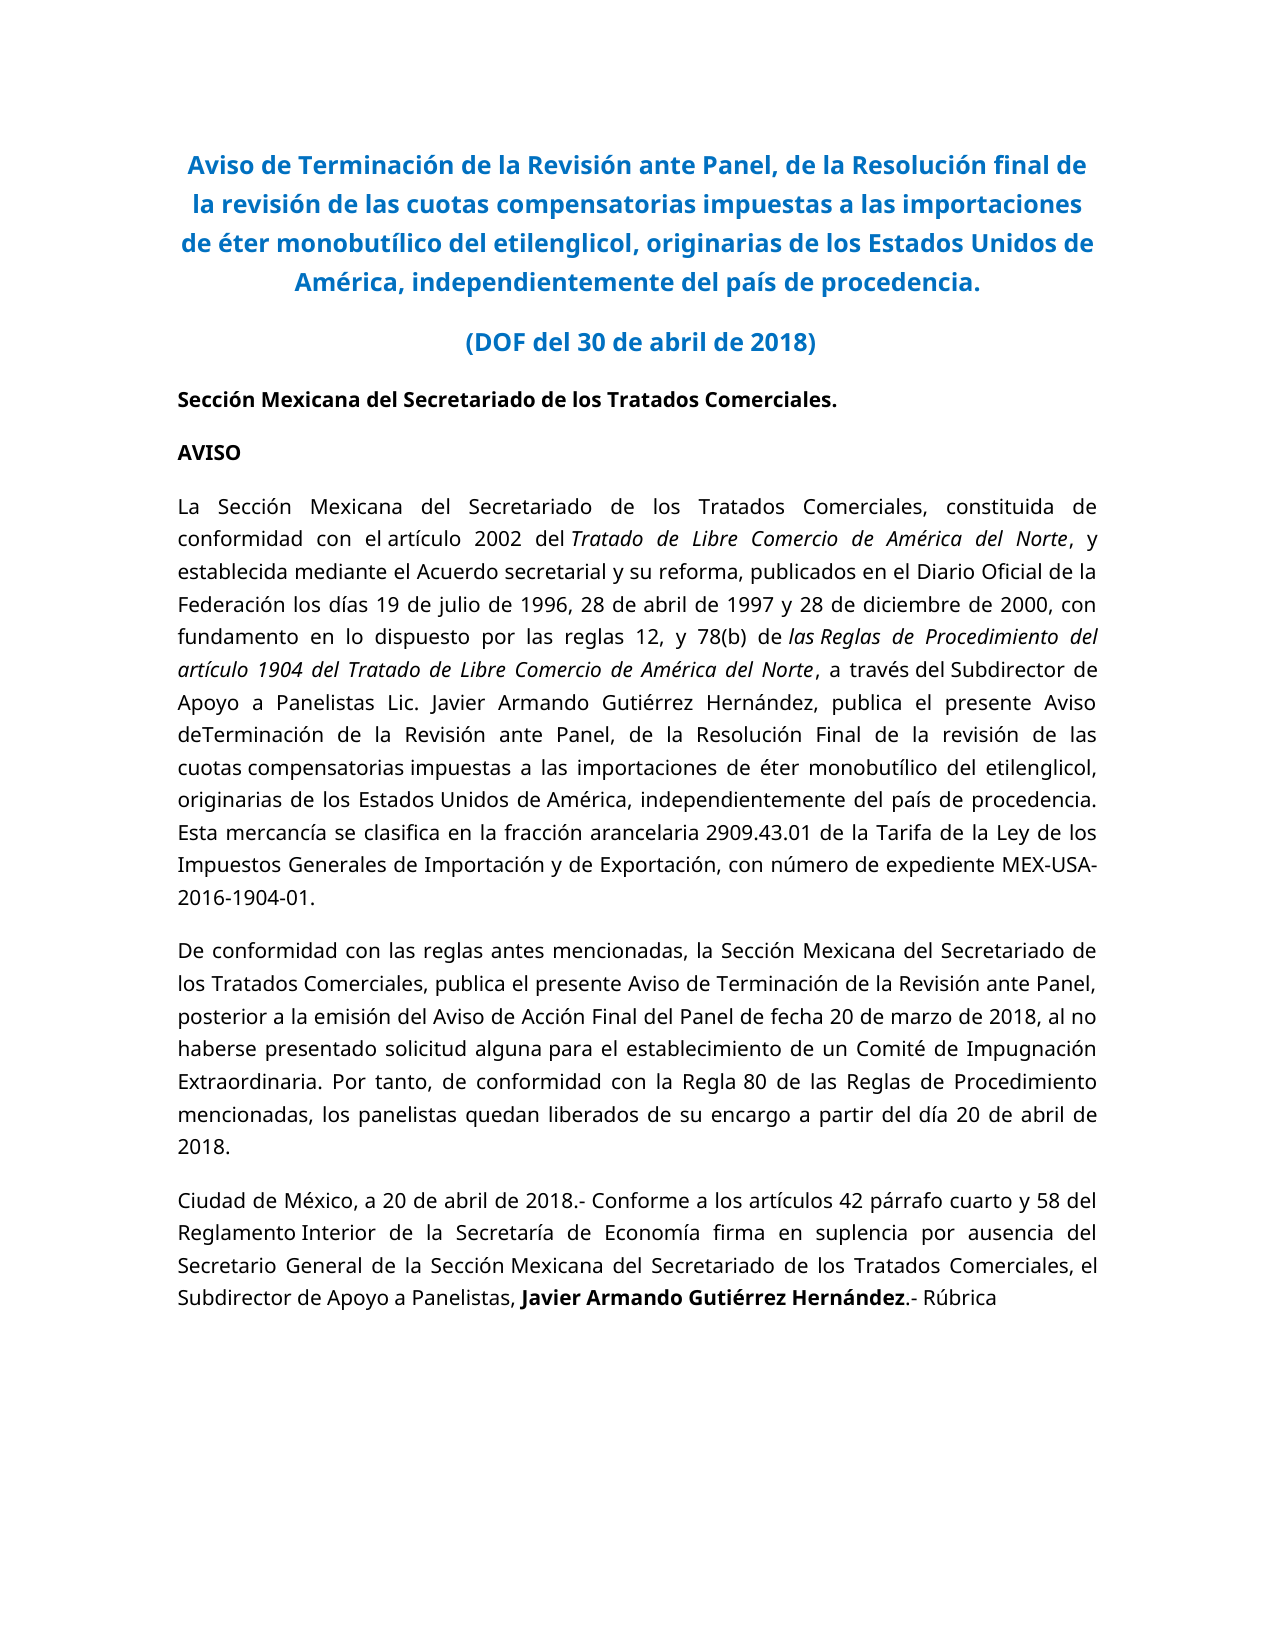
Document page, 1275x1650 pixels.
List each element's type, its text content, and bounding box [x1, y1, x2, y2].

text Sección Mexicana del Secretariado de los Tratados Comerciales. [177, 385, 1098, 413]
text La Sección Mexicana del Secretariado de los Tratados Comerciales, constituida de conformidad con el artículo 2002 del Tratado de Libre Comercio de América del Norte, y establecida mediante el Acuerdo secretarial y su reforma, publicados en el Diario Oficial de la Federación los días 19 de julio de 1996, 28 de abril de 1997 y 28 de diciembre de 2000, con fundamento en lo dispuesto por las reglas 12, y 78(b) de las Reglas de Procedimiento del artículo 1904 del Tratado de Libre Comercio de América del Norte, a través del Subdirector de Apoyo a Panelistas Lic. Javier Armando Gutiérrez Hernández, publica el presente Aviso deTerminación de la Revisión ante Panel, de la Resolución Final de la revisión de las cuotas compensatorias impuestas a las importaciones de éter monobutílico del etilenglicol, originarias de los Estados Unidos de América, independientemente del país de procedencia. Esta mercancía se clasifica en la fracción arancelaria 2909.43.01 de la Tarifa de la Ley de los Impuestos Generales de Importación y de Exportación, con número de expediente MEX-USA-2016-1904-01. [177, 492, 1098, 912]
text Ciudad de México, a 20 de abril de 2018.- Conforme a los artículos 42 párrafo cuarto y 58 del Reglamento Interior de la Secretaría de Economía firma en suplencia por ausencia del Secretario General de la Sección Mexicana del Secretariado de los Tratados Comerciales, el Subdirector de Apoyo a Panelistas, Javier Armando Gutiérrez Hernández.- Rúbrica [177, 1186, 1098, 1312]
text De conformidad con las reglas antes mencionadas, la Sección Mexicana del Secretariado de los Tratados Comerciales, publica el presente Aviso de Terminación de la Revisión ante Panel, posterior a la emisión del Aviso de Acción Final del Panel de fecha 20 de marzo de 2018, al no haberse presentado solicitud alguna para el establecimiento de un Comité de Impugnación Extraordinaria. Por tanto, de conformidad con la Regla 80 de las Reglas de Procedimiento mencionadas, los panelistas quedan liberados de su encargo a partir del día 20 de abril de 2018. [177, 937, 1098, 1161]
text (DOF del 30 de abril de 2018) [177, 325, 1098, 359]
text AVISO [177, 438, 1098, 467]
text Aviso de Terminación de la Revisión ante Panel, de la Resolución final de la revisión de las cuotas compensatorias impuestas a las importaciones de éter monobutílico del etilenglicol, originarias de los Estados Unidos de América, independientemente del país de procedencia. [177, 148, 1098, 299]
